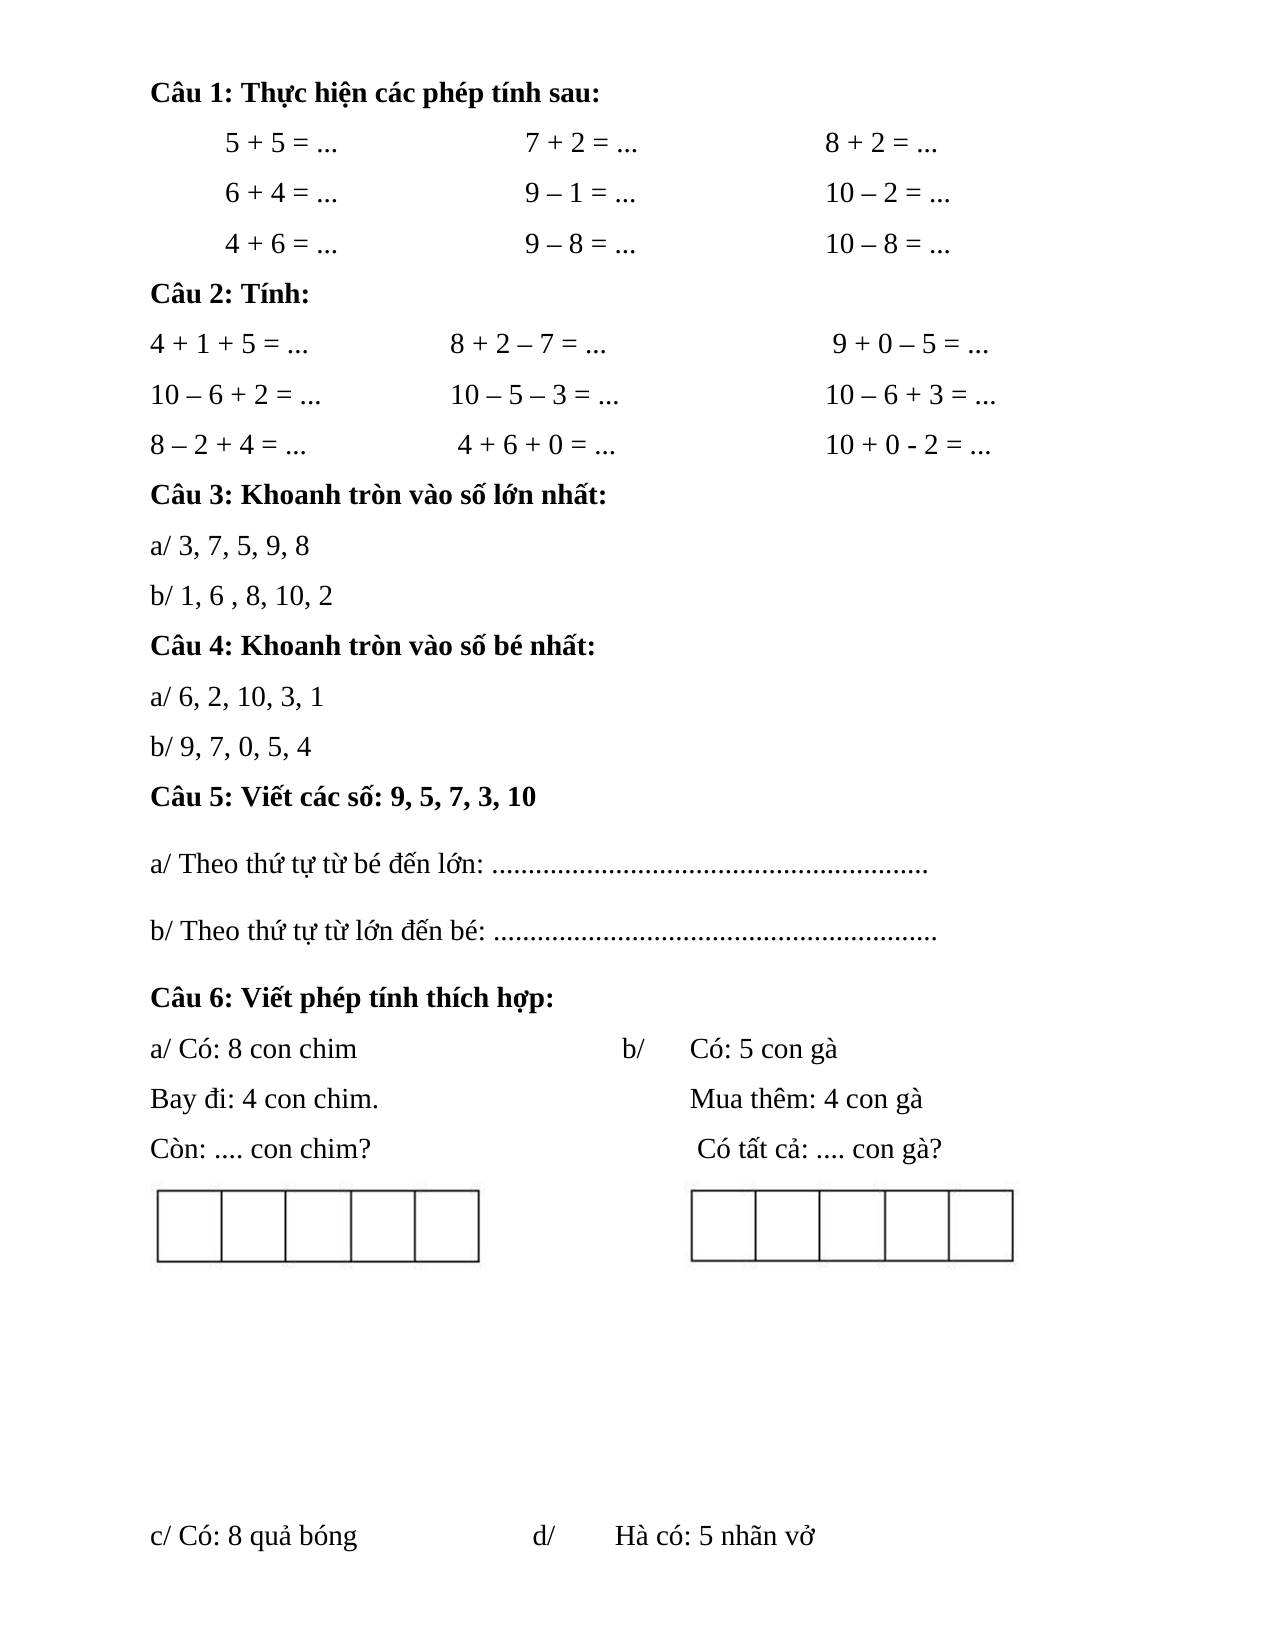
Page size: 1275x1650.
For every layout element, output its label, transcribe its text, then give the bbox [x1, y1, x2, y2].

text 5 + 5 = ... 7 + 2 = ... 8 + 2 = ... [150, 125, 1125, 159]
text c/ Có: 8 quả bóng d/ Hà có: 5 nhãn vở [150, 1518, 1125, 1552]
text Câu 4: Khoanh tròn vào số bé nhất: [150, 628, 1125, 662]
text 4 + 1 + 5 = ... 8 + 2 – 7 = ... 9 + 0 – 5 = ... [150, 327, 1125, 360]
text 6 + 4 = ... 9 – 1 = ... 10 – 2 = ... [150, 176, 1125, 209]
text Câu 6: Viết phép tính thích hợp: [150, 981, 1125, 1014]
text Còn: .... con chim? Có tất cả: .... con gà? [150, 1132, 1125, 1165]
text Câu 3: Khoanh tròn vào số lớn nhất: [150, 477, 1125, 511]
text b/ Theo thứ tự từ lớn đến bé: ............................................................. [150, 913, 1125, 947]
text a/ Theo thứ tự từ bé đến lớn: ............................................................ [150, 846, 1125, 880]
text b/ 1, 6 , 8, 10, 2 [150, 578, 1125, 612]
picture [684, 1181, 1025, 1277]
text Câu 1: Thực hiện các phép tính sau: [150, 75, 1125, 108]
text Bay đi: 4 con chim. Mua thêm: 4 con gà [150, 1081, 1125, 1115]
text a/ 6, 2, 10, 3, 1 [150, 679, 1125, 712]
picture [150, 1181, 491, 1278]
text 10 – 6 + 2 = ... 10 – 5 – 3 = ... 10 – 6 + 3 = ... [150, 377, 1125, 410]
text Câu 2: Tính: [150, 276, 1125, 310]
text 8 – 2 + 4 = ... 4 + 6 + 0 = ... 10 + 0 - 2 = ... [150, 427, 1125, 461]
text a/ 3, 7, 5, 9, 8 [150, 528, 1125, 561]
text 4 + 6 = ... 9 – 8 = ... 10 – 8 = ... [150, 226, 1125, 259]
text Câu 5: Viết các số: 9, 5, 7, 3, 10 [150, 779, 1125, 813]
text b/ 9, 7, 0, 5, 4 [150, 729, 1125, 763]
text a/ Có: 8 con chim b/ Có: 5 con gà [150, 1031, 1125, 1064]
